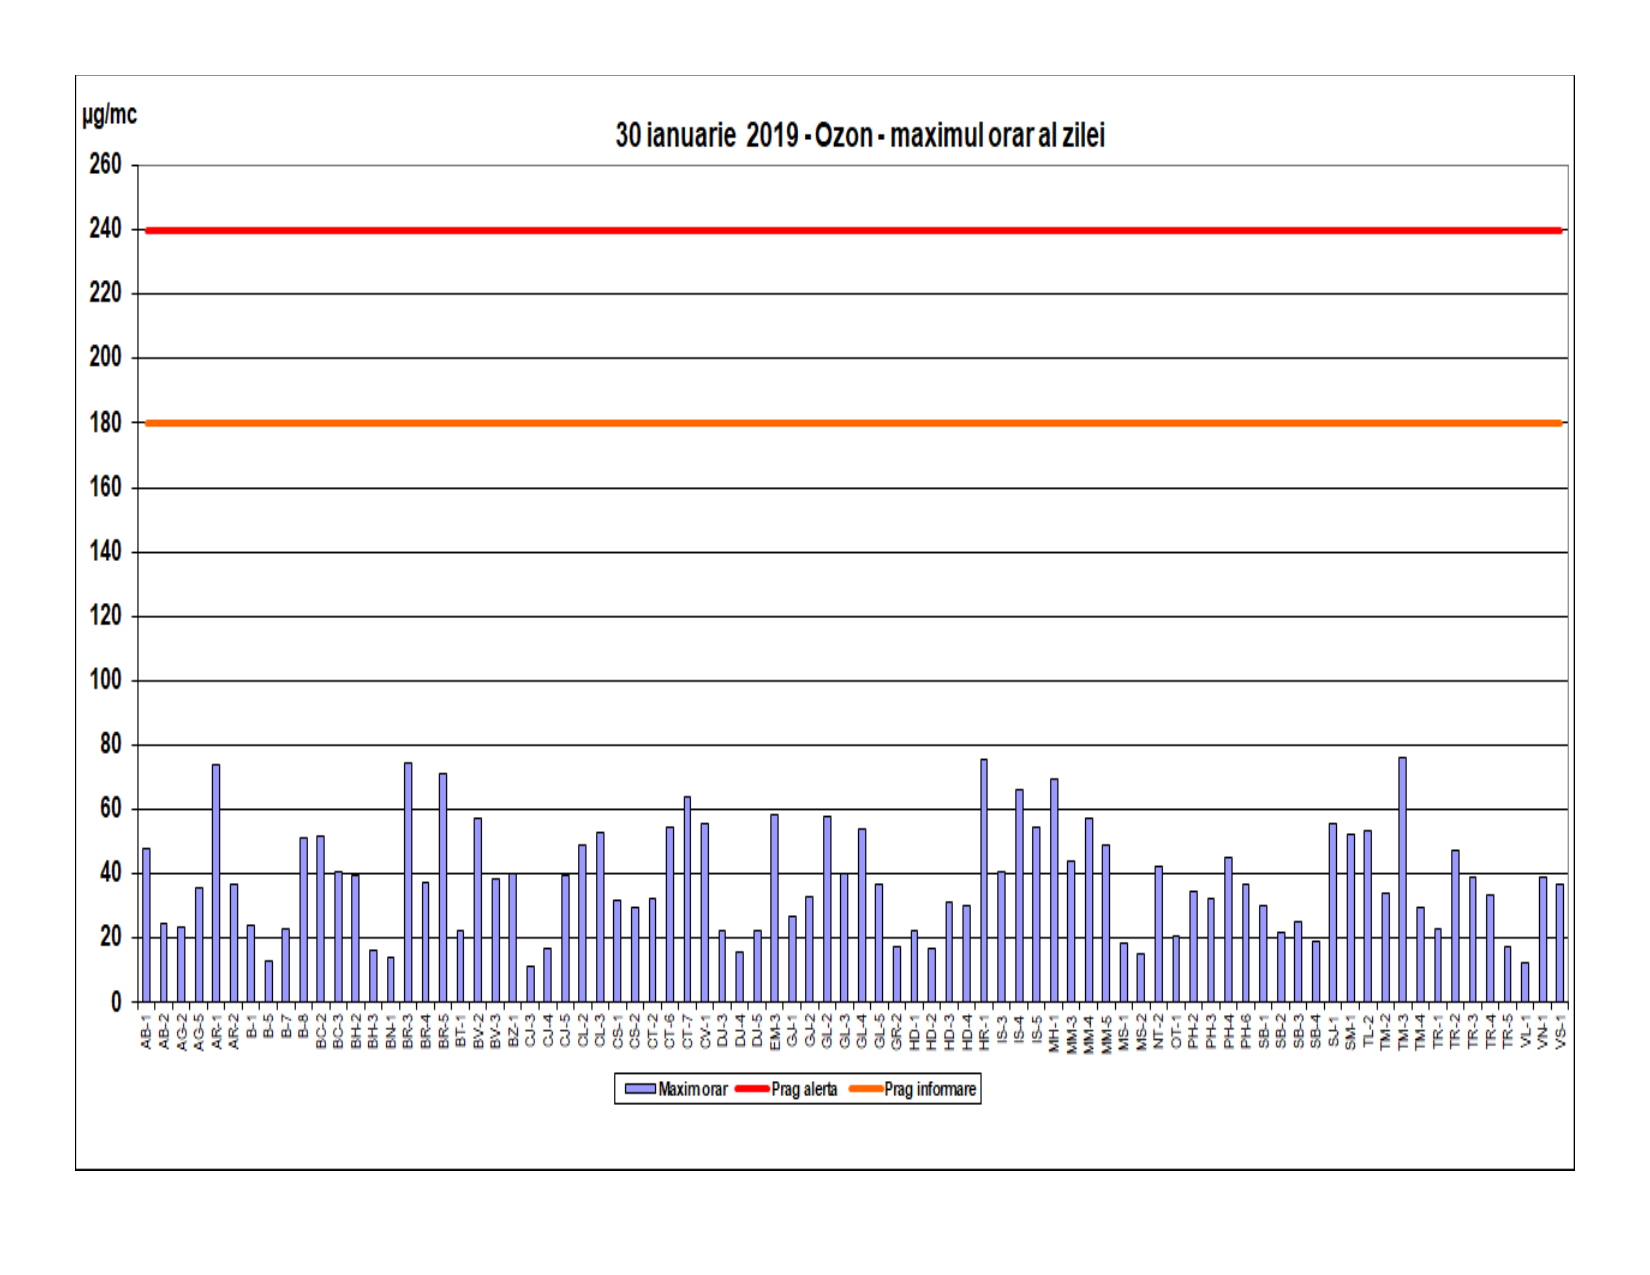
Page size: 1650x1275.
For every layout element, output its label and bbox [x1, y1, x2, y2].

picture [75, 75, 1575, 1171]
